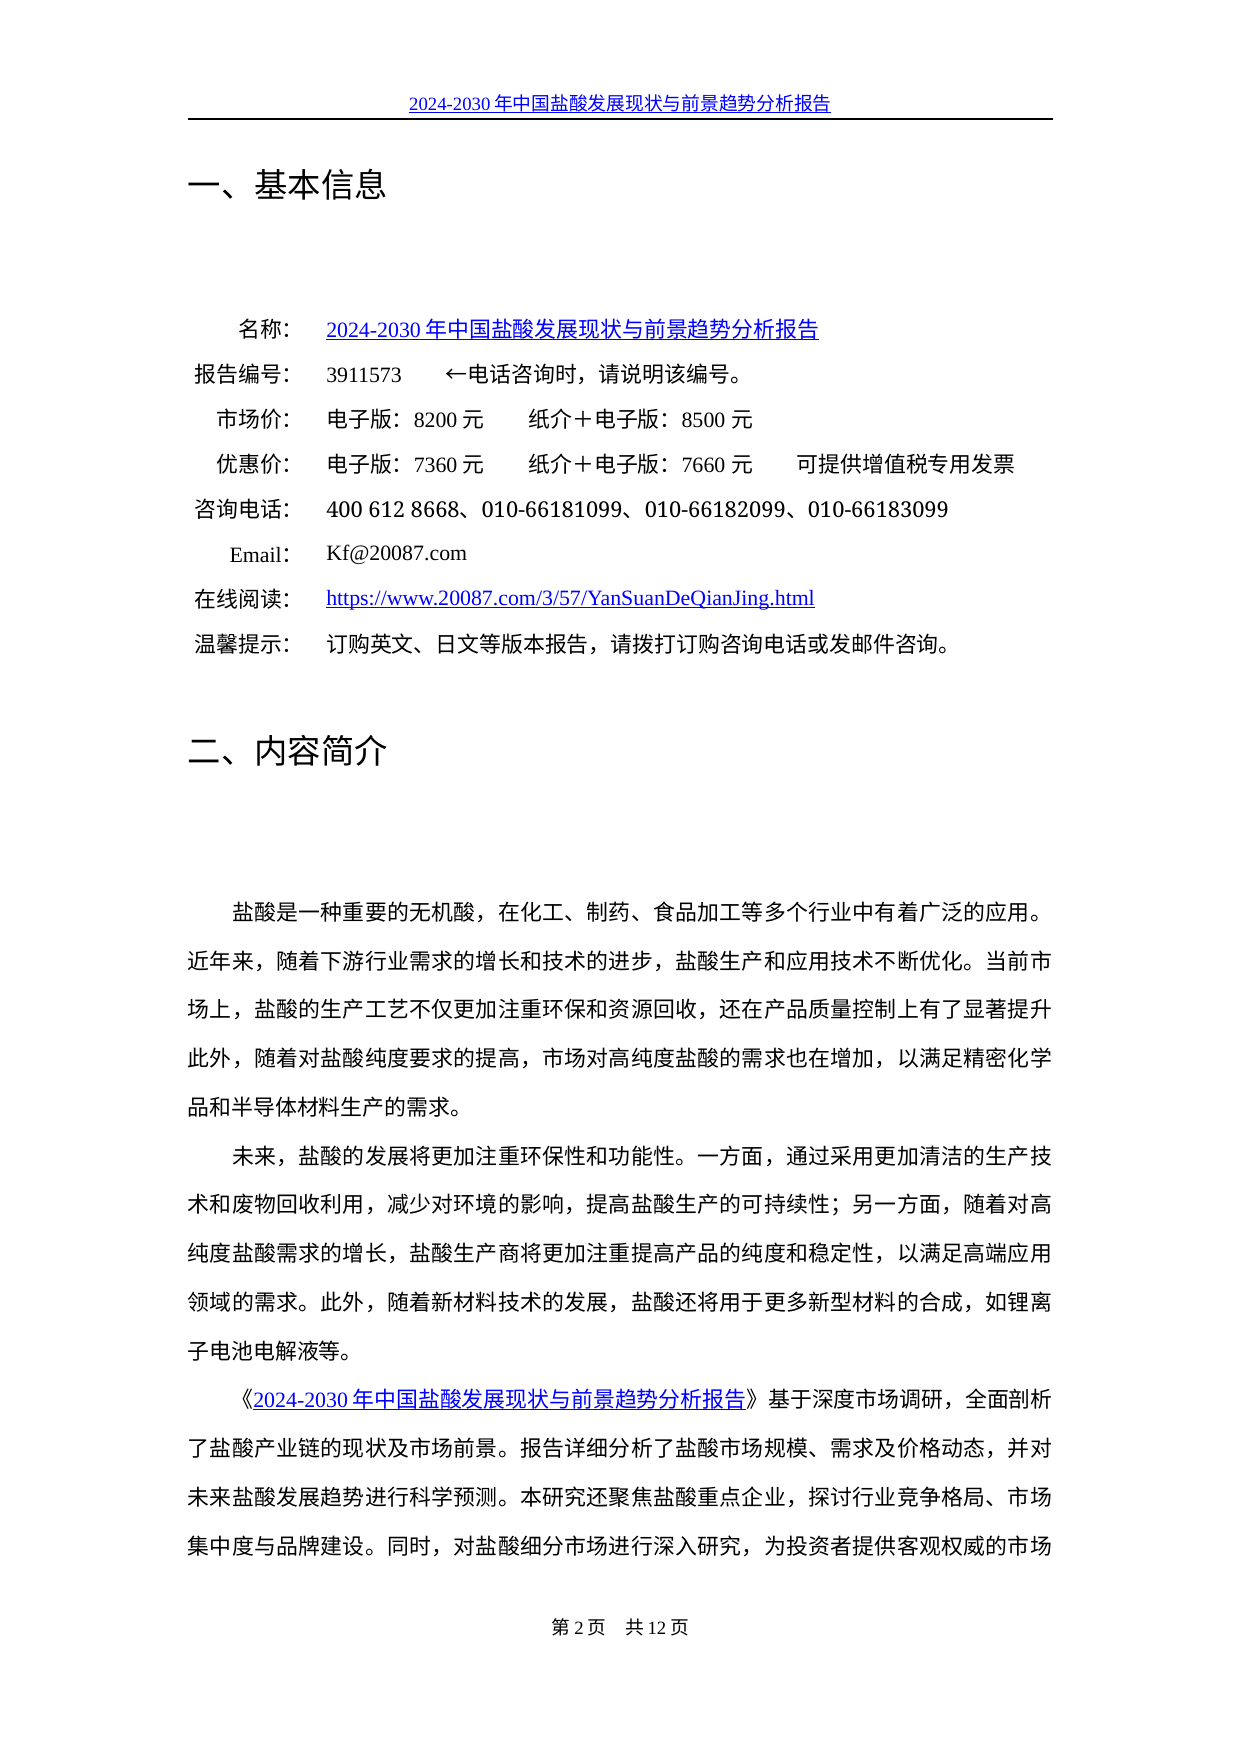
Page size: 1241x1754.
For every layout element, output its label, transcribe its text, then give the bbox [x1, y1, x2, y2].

table_cell 优惠价： [167, 447, 315, 492]
table_cell 咨询电话： [167, 492, 315, 537]
table_header 2024-2030年中国盐酸发展现状与前景趋势分析报告 [315, 312, 1073, 357]
table_cell Kf@20087.com [315, 537, 1073, 582]
table_cell [315, 582, 1073, 627]
title 一、基本信息 [187, 150, 1053, 215]
table_cell 电子版：7360 元 纸介＋电子版：7660 元 可提供增值税专用发票 [315, 447, 1073, 492]
table_cell 电子版：8200 元 纸介＋电子版：8500 元 [315, 402, 1073, 447]
table_cell 市场价： [167, 402, 315, 447]
table_cell Email： [167, 537, 315, 582]
table_cell 3911573 ←电话咨询时，请说明该编号。 [315, 357, 1073, 402]
table_cell 在线阅读： [167, 582, 315, 627]
table_cell 报告编号： [167, 357, 315, 402]
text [187, 894, 1053, 1561]
table_cell 400 612 8668、010-66181099、010-66182099、010-66183099 [315, 492, 1073, 537]
table_cell 订购英文、日文等版本报告，请拨打订购咨询电话或发邮件咨询。 [315, 627, 1073, 672]
table_cell 温馨提示： [167, 627, 315, 672]
title 二、内容简介 [187, 717, 1053, 782]
table_header 名称： [167, 312, 315, 357]
